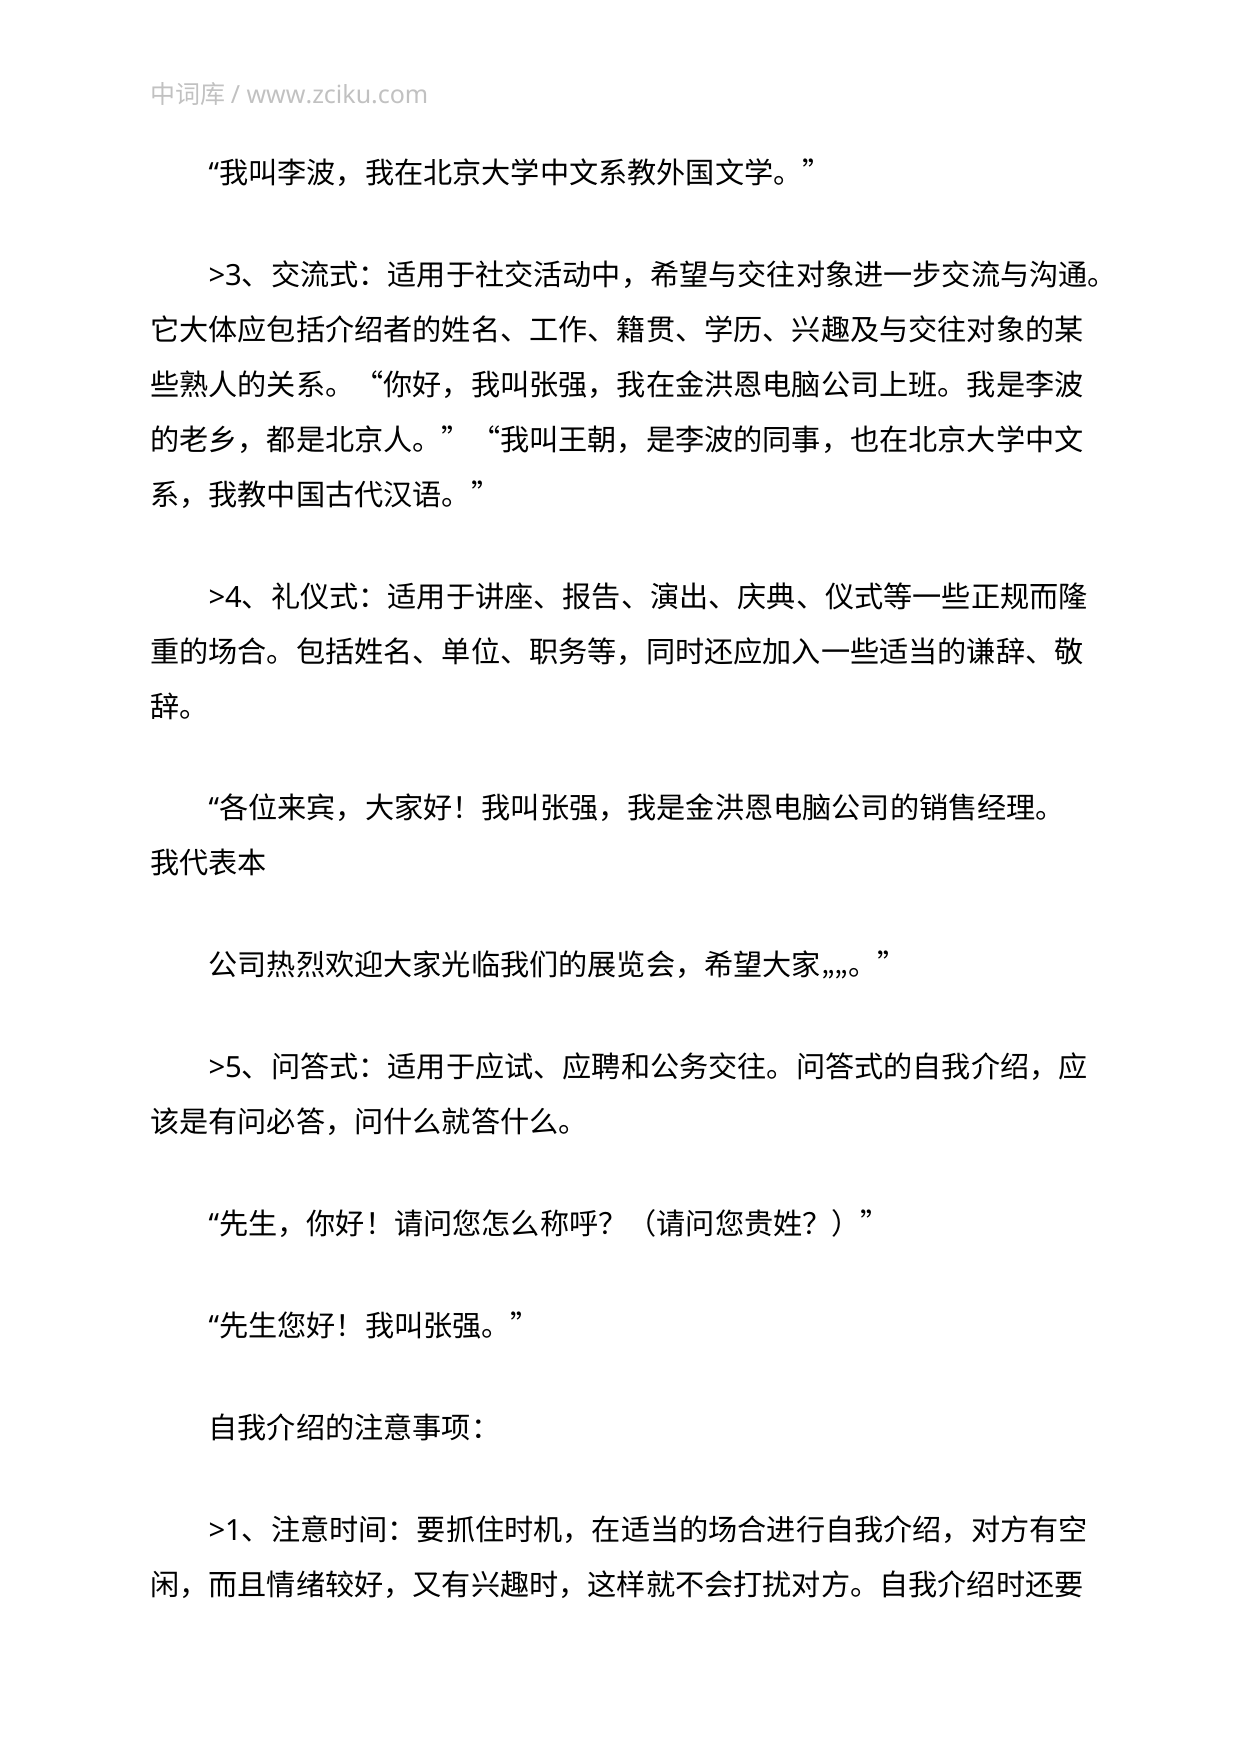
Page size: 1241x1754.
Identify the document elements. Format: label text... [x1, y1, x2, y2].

text 自我介绍的注意事项： [150, 1404, 1090, 1447]
text 公司热烈欢迎大家光临我们的展览会，希望大家„„。” [150, 942, 1090, 984]
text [150, 1506, 1090, 1603]
text “各位来宾，大家好！我叫张强，我是金洪恩电脑公司的销售经理。我代表本 [150, 785, 1090, 882]
text “我叫李波，我在北京大学中文系教外国文学。” [150, 150, 1090, 192]
text >4、礼仪式：适用于讲座、报告、演出、庆典、仪式等一些正规而隆重的场合。包括姓名、单位、职务等，同时还应加入一些适当的谦辞、敬辞。 [150, 573, 1090, 726]
text “先生，你好！请问您怎么称呼？（请问您贵姓？）” [150, 1200, 1090, 1243]
text >3、交流式：适用于社交活动中，希望与交往对象进一步交流与沟通。它大体应包括介绍者的姓名、工作、籍贯、学历、兴趣及与交往对象的某些熟人的关系。“你好，我叫张强，我在金洪恩电脑公司上班。我是李波的老乡，都是北京人。”“我叫王朝，是李波的同事，也在北京大学中文系，我教中国古代汉语。” [150, 252, 1090, 514]
text >5、问答式：适用于应试、应聘和公务交往。问答式的自我介绍，应该是有问必答，问什么就答什么。 [150, 1044, 1090, 1141]
text “先生您好！我叫张强。” [150, 1302, 1090, 1345]
